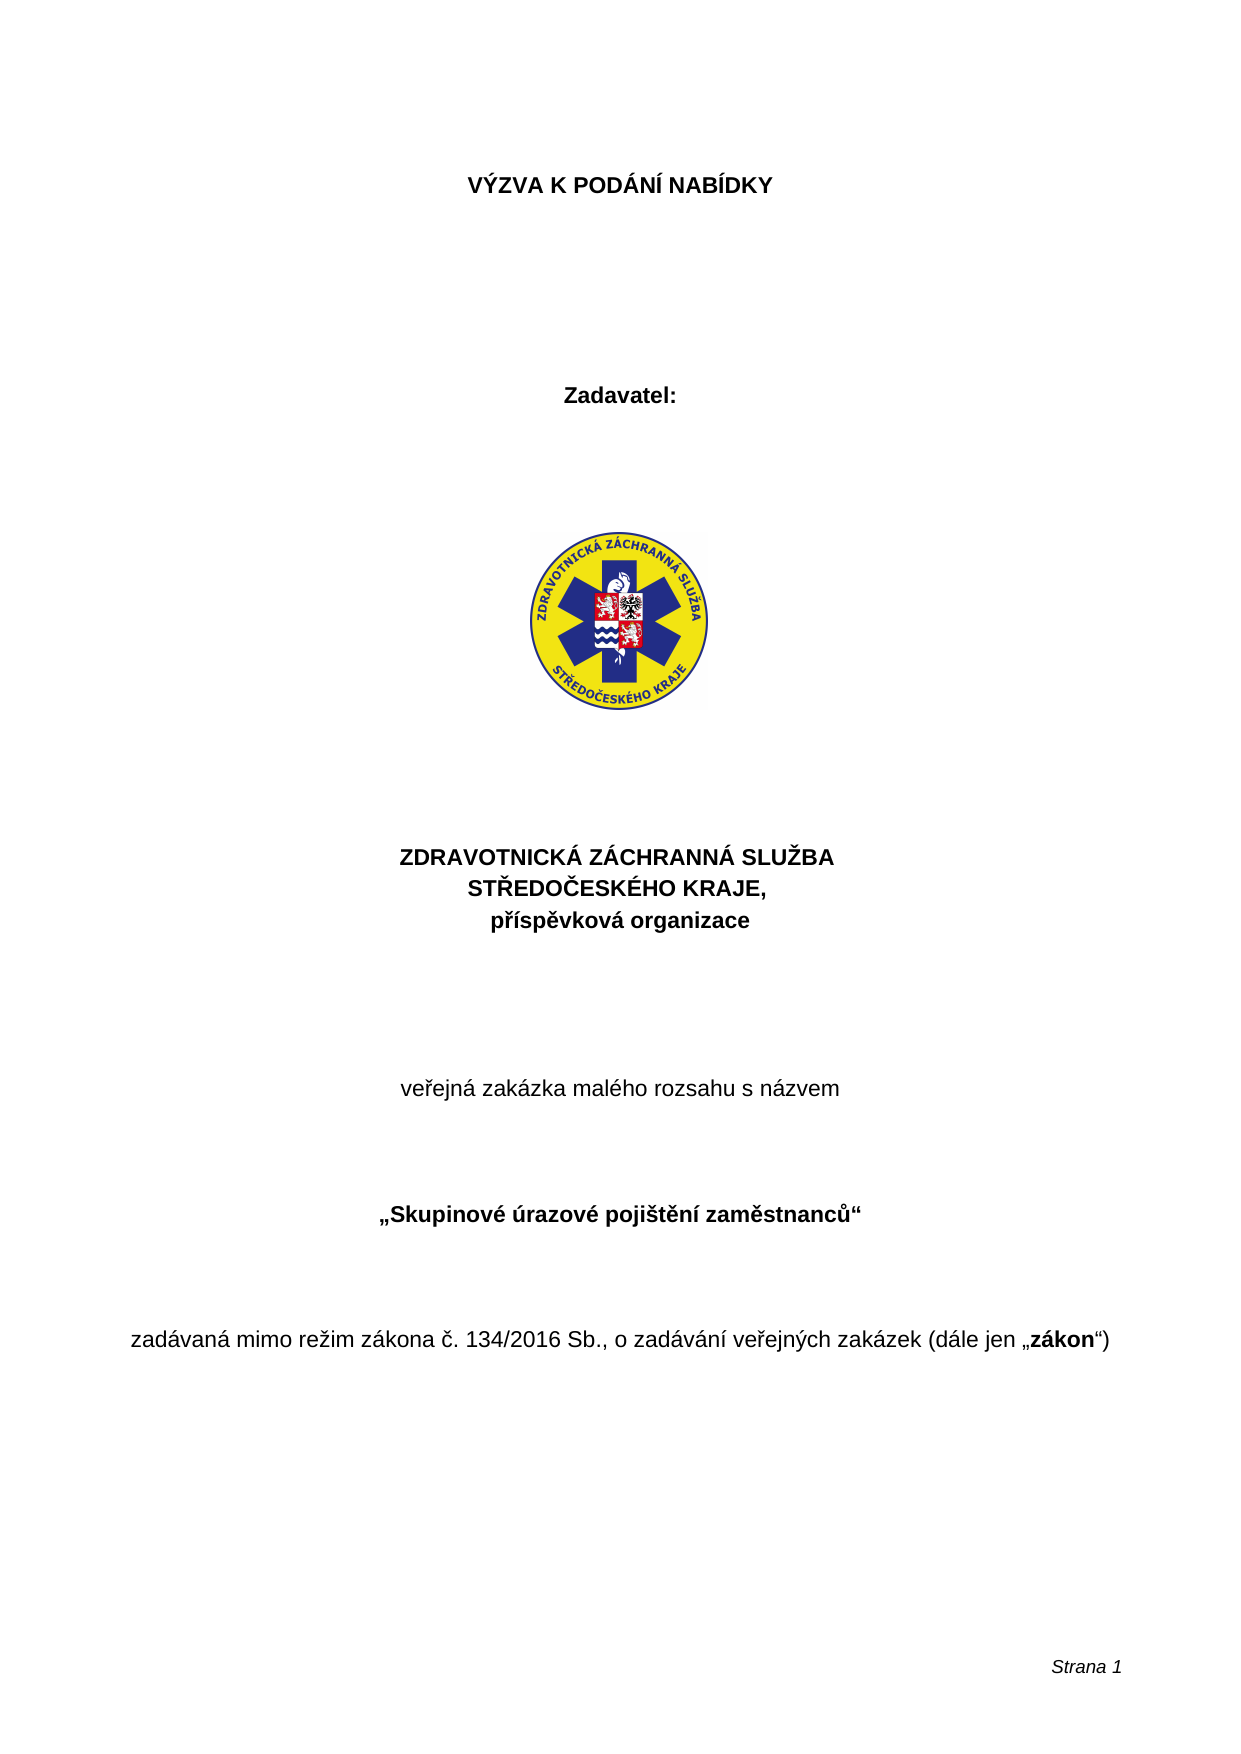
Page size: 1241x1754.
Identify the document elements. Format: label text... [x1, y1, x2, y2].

text zadávaná mimo režim zákona č. 134/2016 Sb., o zadávání veřejných zakázek (dále jen „zákon“) [118, 1326, 1122, 1353]
text ZDRAVOTNICKÁ ZÁCHRANNÁ SLUŽBA STŘEDOČESKÉHO KRAJE, příspěvková organizace [118, 843, 1122, 933]
text „Skupinové úrazové pojištění zaměstnanců“ [118, 1201, 1122, 1227]
picture [530, 532, 708, 710]
text Zadavatel: [118, 382, 1122, 408]
text VÝZVA K PODÁNÍ NABÍDKY [118, 172, 1122, 198]
text veřejná zakázka malého rozsahu s názvem [118, 1074, 1122, 1101]
